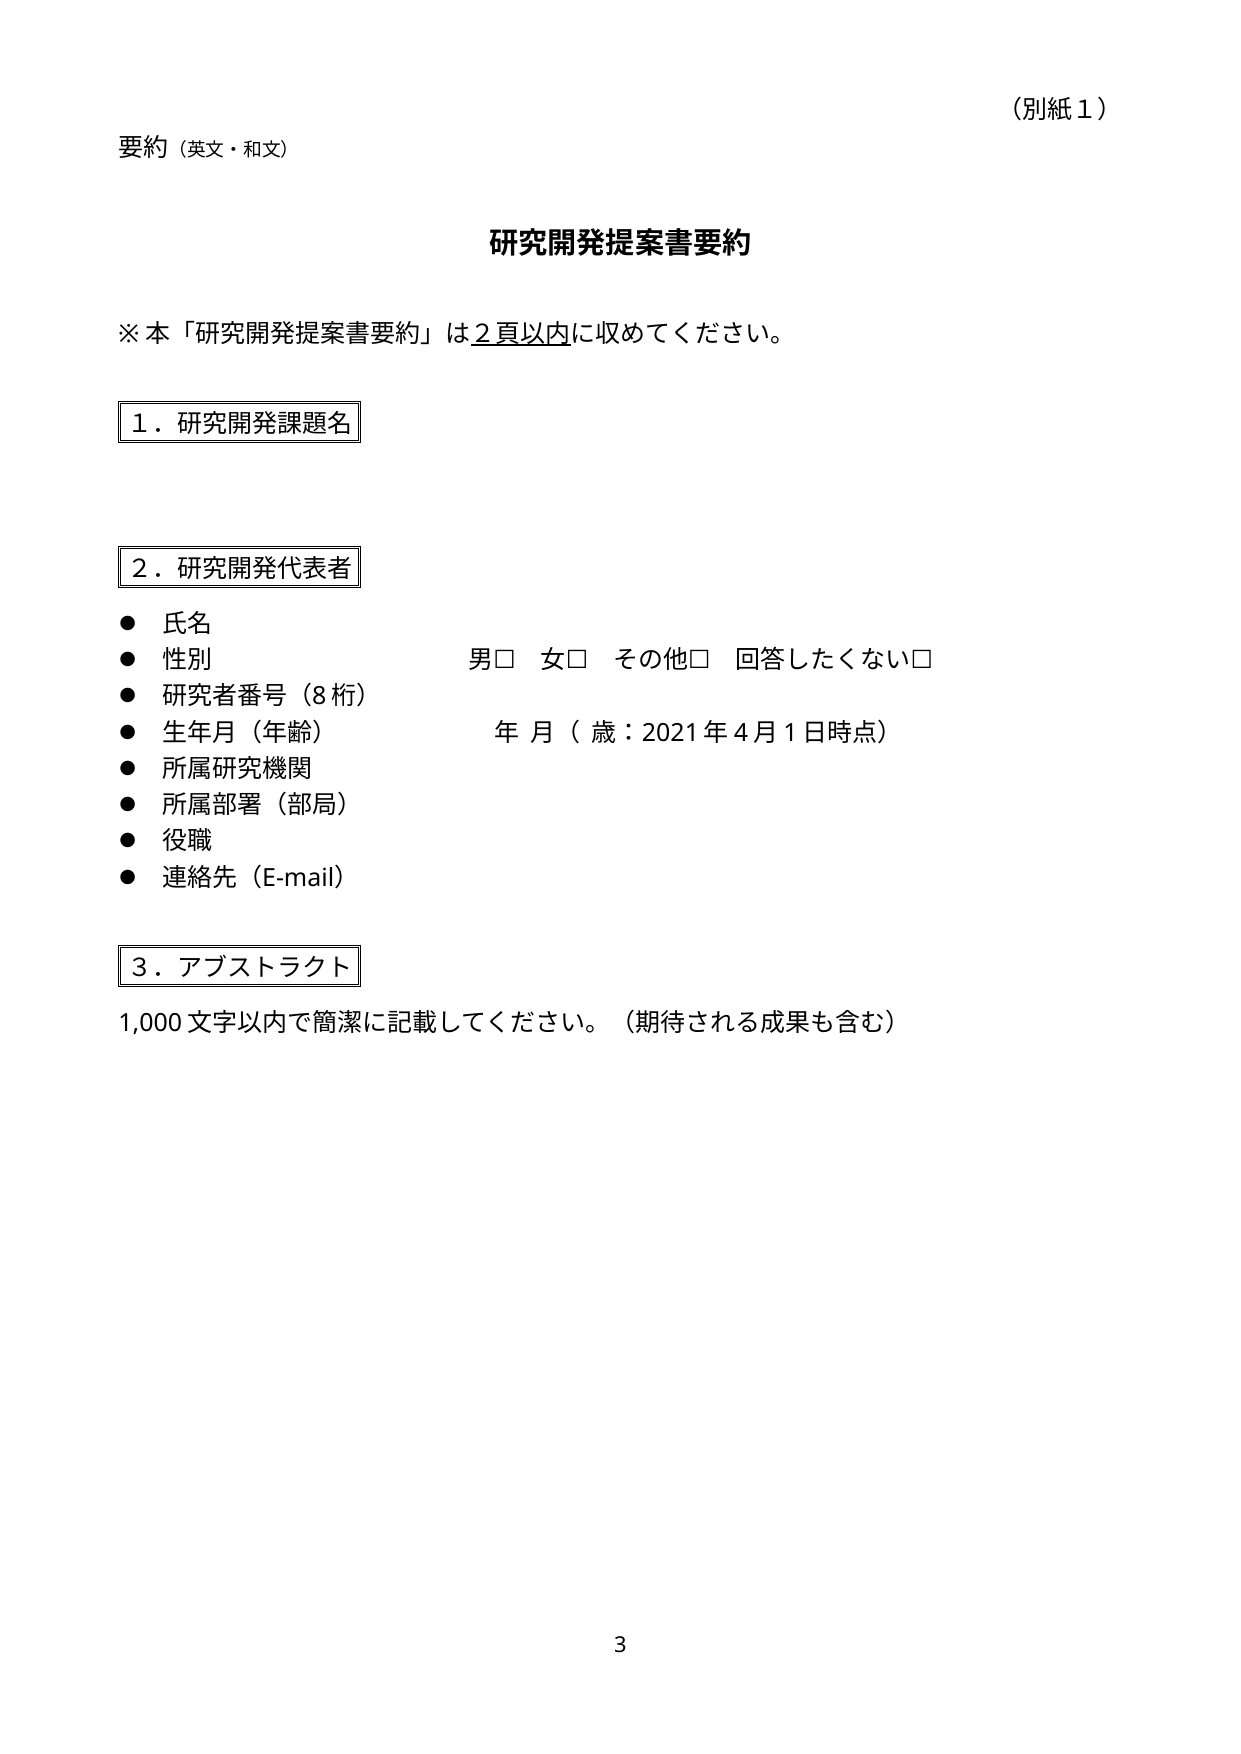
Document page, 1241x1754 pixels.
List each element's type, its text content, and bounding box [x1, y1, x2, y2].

list 性別 男 女 その他 回答したくない [118, 639, 1122, 676]
list 連絡先（E-mail） [118, 857, 1122, 893]
list 生年月（年齢） 年 月（ 歳：2021年4月1日時点） [118, 712, 1122, 748]
list 氏名 [118, 603, 1122, 639]
list 研究者番号（8桁） [118, 676, 1122, 712]
text ※ 本「研究開発提案書要約」は２頁以内に収めてください。 [118, 313, 1122, 349]
text １．研究開発課題名 [118, 386, 1122, 458]
list 所属研究機関 [118, 748, 1122, 784]
text ３．アブストラクト [118, 929, 1122, 1002]
list 所属部署（部局） [118, 784, 1122, 821]
text 研究開発提案書要約 [118, 204, 1122, 277]
text 1,000文字以内で簡潔に記載してください。（期待される成果も含む） [118, 1002, 1122, 1038]
list 役職 [118, 821, 1122, 857]
text ２．研究開発代表者 [118, 531, 1122, 603]
